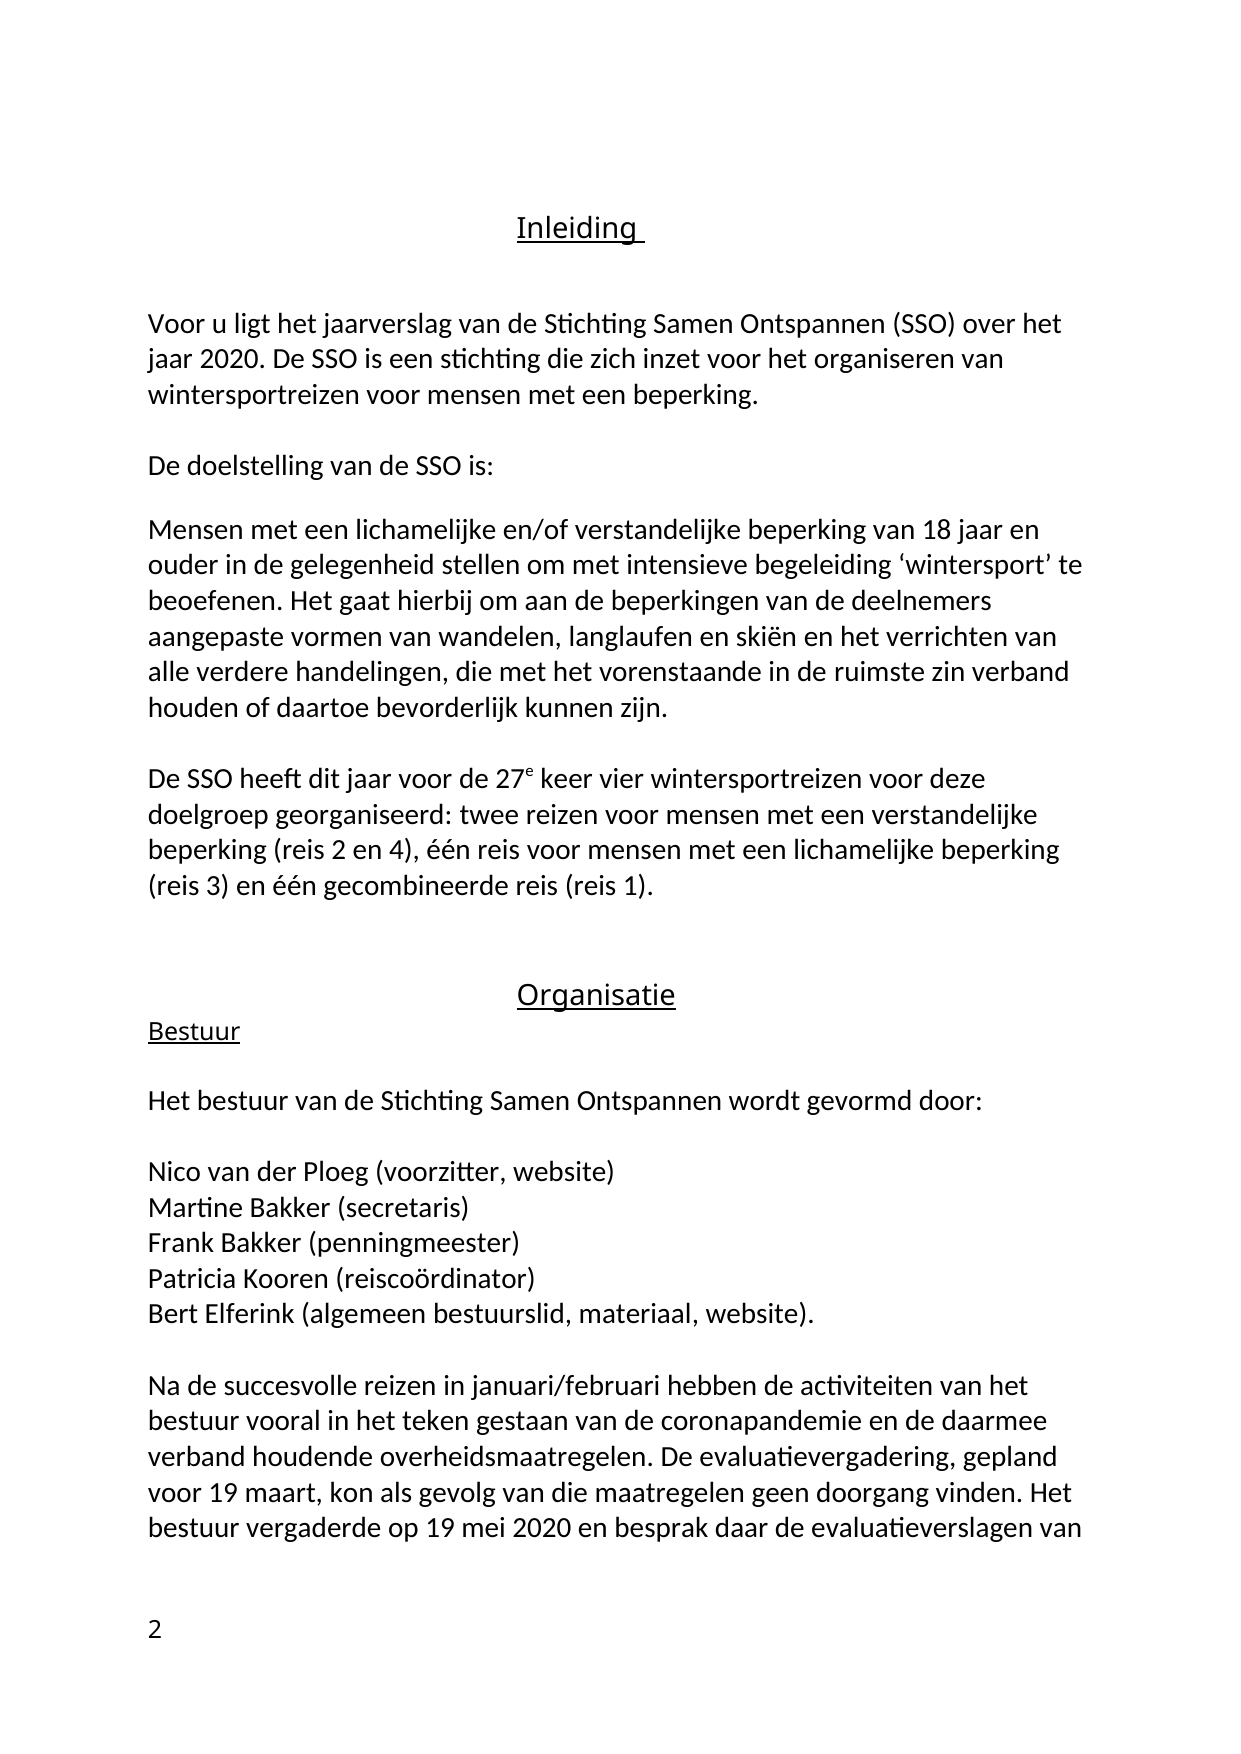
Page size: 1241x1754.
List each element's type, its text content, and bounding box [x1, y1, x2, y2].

text Mensen met een lichamelijke en/of verstandelijke beperking van 18 jaar en ouder in de gelegenheid stellen om met intensieve begeleiding ‘wintersport’ te beoefenen. Het gaat hierbij om aan de beperkingen van de deelnemers aangepaste vormen van wandelen, langlaufen en skiën en het verrichten van alle verdere handelingen, die met het vorenstaande in de ruimste zin verband houden of daartoe bevorderlijk kunnen zijn. [148, 511, 1092, 724]
text Organisatie [443, 974, 1092, 1014]
text De SSO heeft dit jaar voor de 27e keer vier wintersportreizen voor deze doelgroep georganiseerd: twee reizen voor mensen met een verstandelijke beperking (reis 2 en 4), één reis voor mensen met een lichamelijke beperking (reis 3) en één gecombineerde reis (reis 1). [148, 760, 1092, 903]
text Inleiding [443, 208, 1092, 247]
text Voor u ligt het jaarverslag van de Stichting Samen Ontspannen (SSO) over het jaar 2020. De SSO is een stichting die zich inzet voor het organiseren van wintersportreizen voor mensen met een beperking. [148, 305, 1092, 412]
text De doelstelling van de SSO is: [148, 447, 1092, 483]
text Het bestuur van de Stichting Samen Ontspannen wordt gevormd door: [148, 1082, 1092, 1117]
text Martine Bakker (secretaris) [148, 1189, 1092, 1224]
text Nico van der Ploeg (voorzitter, website) [148, 1153, 1092, 1189]
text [148, 1367, 1092, 1545]
text Frank Bakker (penningmeester) [148, 1224, 1092, 1260]
text Bestuur [148, 1014, 1092, 1048]
text Patricia Kooren (reiscoördinator) [148, 1260, 1092, 1296]
text Bert Elferink (algemeen bestuurslid, materiaal, website). [148, 1296, 1092, 1331]
